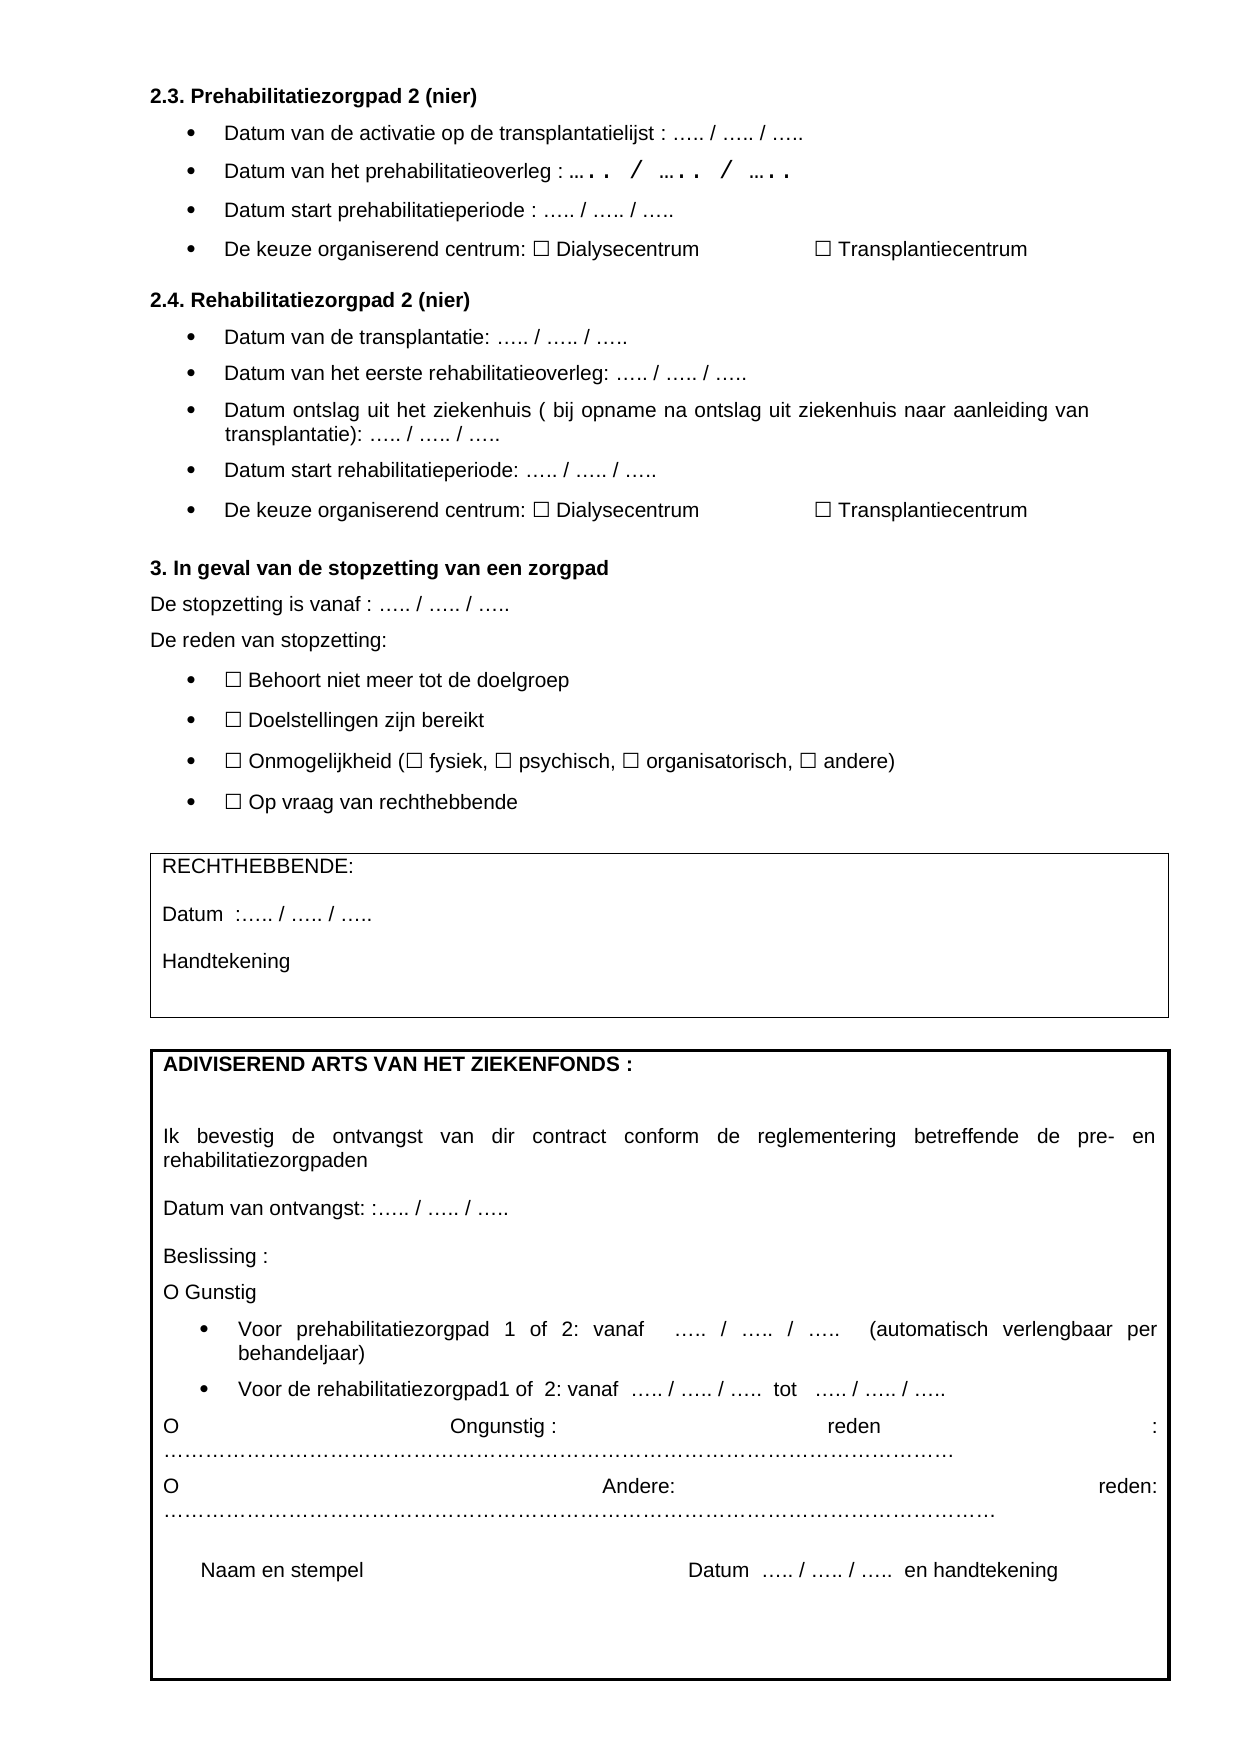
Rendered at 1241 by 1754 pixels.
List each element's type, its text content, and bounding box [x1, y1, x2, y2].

table_header RECHTHEBBENDE: Datum Handtekening [151, 854, 1168, 1017]
list Onmogelijkheid ( fysiek, psychisch, organisatorisch, andere) [187, 747, 1090, 775]
text 2.3. Prehabilitatiezorgpad 2 (nier) [150, 84, 1090, 108]
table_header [153, 1052, 1167, 1678]
list Datum start rehabilitatieperiode: [187, 458, 1090, 482]
text 2.4. Rehabilitatiezorgpad 2 (nier) [150, 288, 1090, 312]
list Behoort niet meer tot de doelgroep [187, 665, 1090, 693]
list Datum ontslag uit het ziekenhuis ( bij opname na ontslag uit ziekenhuis naar aanleiding van transplantatie): [187, 398, 1090, 446]
text 3. In geval van de stopzetting van een zorgpad [150, 555, 1090, 579]
text De reden van stopzetting: [150, 628, 1090, 652]
list Datum van de transplantatie: [187, 324, 1090, 348]
list Doelstellingen zijn bereikt [187, 706, 1090, 734]
list De keuze organiserend centrum: Dialysecentrum Transplantiecentrum [187, 495, 1090, 523]
list Datum van het eerste rehabilitatieoverleg: [187, 361, 1090, 385]
list Op vraag van rechthebbende [187, 787, 1090, 816]
list Datum start prehabilitatieperiode : [187, 198, 1090, 222]
list De keuze organiserend centrum: Dialysecentrum Transplantiecentrum [187, 234, 1090, 263]
text De stopzetting is vanaf : [150, 592, 1090, 616]
list Datum van de activatie op de transplantatielijst : [187, 121, 1090, 145]
list Datum van het prehabilitatieoverleg : [187, 157, 1090, 186]
